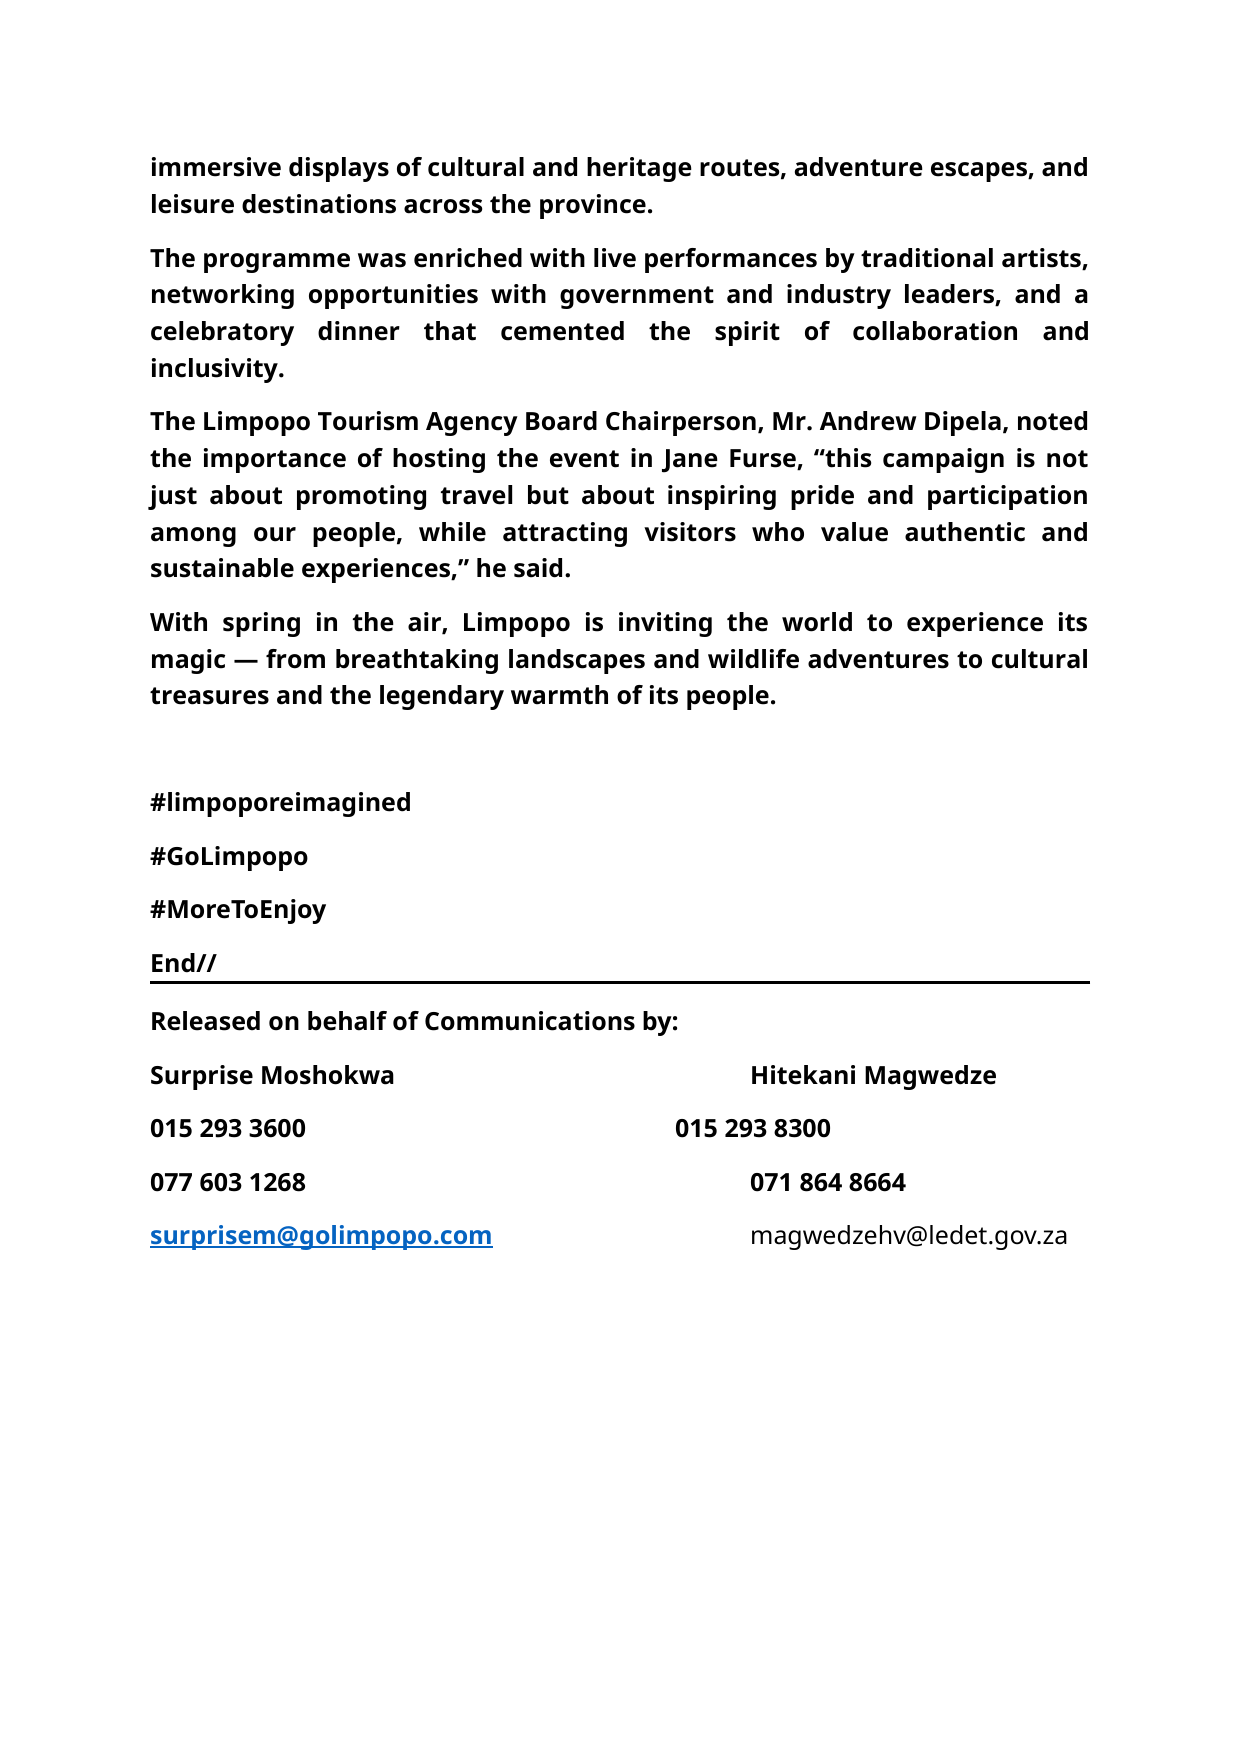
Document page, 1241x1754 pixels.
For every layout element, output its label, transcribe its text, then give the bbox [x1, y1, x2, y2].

text #MoreToEnjoy [150, 892, 1090, 926]
text Surprise Moshokwa Hitekani Magwedze [150, 1057, 1090, 1091]
text The programme was enriched with live performances by traditional artists, networking opportunities with government and industry leaders, and a celebratory dinner that cemented the spirit of collaboration and inclusivity. [150, 240, 1090, 384]
text The Limpopo Tourism Agency Board Chairperson, Mr. Andrew Dipela, noted the importance of hosting the event in Jane Furse, “this campaign is not just about promoting travel but about inspiring pride and participation among our people, while attracting visitors who value authentic and sustainable experiences,” he said. [150, 404, 1090, 585]
text End// [150, 945, 1090, 981]
text #limpoporeimagined [150, 785, 1090, 819]
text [150, 150, 1090, 221]
text With spring in the air, Limpopo is inviting the world to experience its magic — from breathtaking landscapes and wildlife adventures to cultural treasures and the legendary warmth of its people. [150, 604, 1090, 712]
text 077 603 1268 071 864 8664 [150, 1164, 1090, 1198]
text 015 293 3600 015 293 8300 [150, 1111, 1090, 1145]
text #GoLimpopo [150, 838, 1090, 872]
text surprisem@golimpopo.com magwedzehv@ledet.gov.za [150, 1218, 1090, 1252]
text Released on behalf of Communications by: [150, 1004, 1090, 1038]
